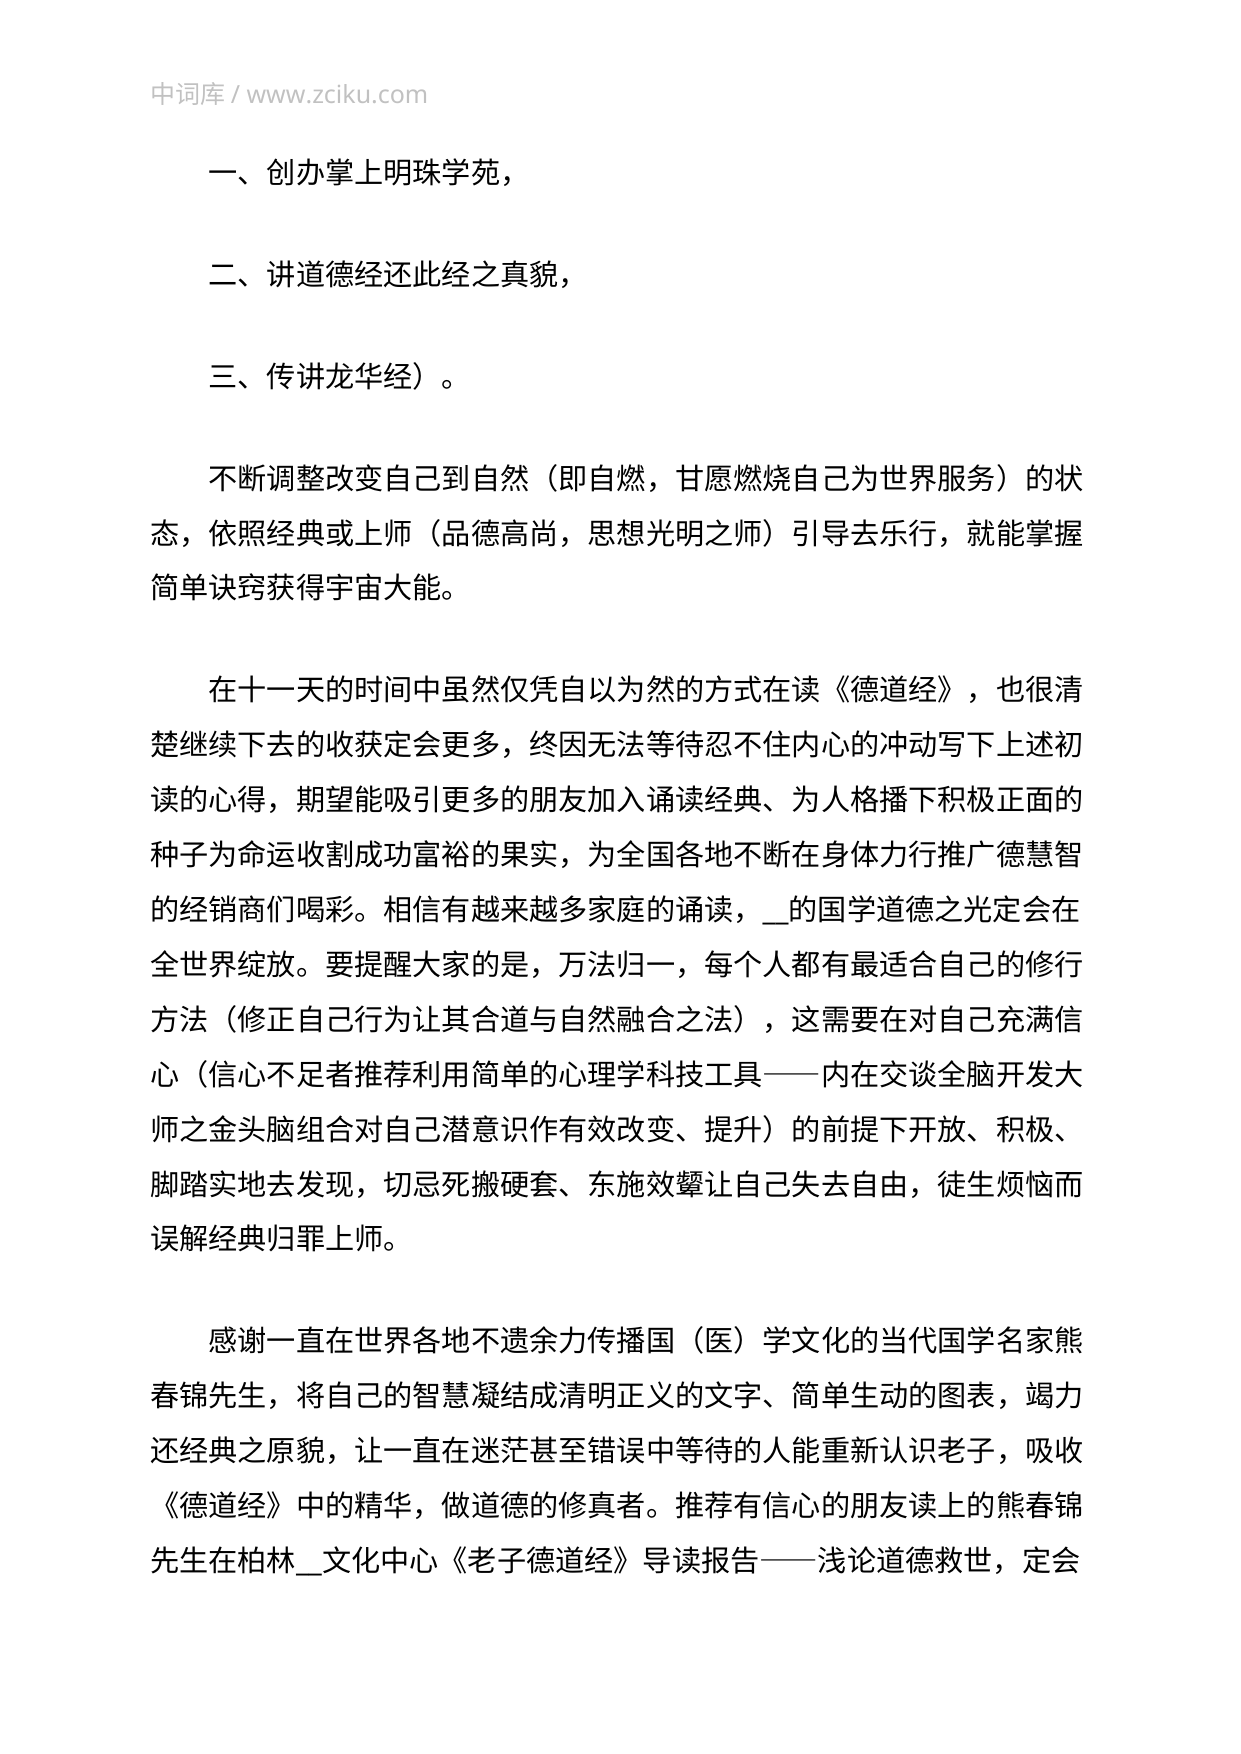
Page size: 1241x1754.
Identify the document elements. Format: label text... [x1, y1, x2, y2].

text 三、传讲龙华经）。 [150, 353, 1090, 396]
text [150, 1318, 1090, 1580]
text 一、创办掌上明珠学苑， [150, 150, 1090, 192]
text 不断调整改变自己到自然（即自燃，甘愿燃烧自己为世界服务）的状态，依照经典或上师（品德高尚，思想光明之师）引导去乐行，就能掌握简单诀窍获得宇宙大能。 [150, 455, 1090, 607]
text 在十一天的时间中虽然仅凭自以为然的方式在读《德道经》，也很清楚继续下去的收获定会更多，终因无法等待忍不住内心的冲动写下上述初读的心得，期望能吸引更多的朋友加入诵读经典、为人格播下积极正面的种子为命运收割成功富裕的果实，为全国各地不断在身体力行推广德慧智的经销商们喝彩。相信有越来越多家庭的诵读，__的国学道德之光定会在全世界绽放。要提醒大家的是，万法归一，每个人都有最适合自己的修行方法（修正自己行为让其合道与自然融合之法），这需要在对自己充满信心（信心不足者推荐利用简单的心理学科技工具——内在交谈全脑开发大师之金头脑组合对自己潜意识作有效改变、提升）的前提下开放、积极、脚踏实地去发现，切忌死搬硬套、东施效颦让自己失去自由，徒生烦恼而误解经典归罪上师。 [150, 667, 1090, 1258]
text 二、讲道德经还此经之真貌， [150, 252, 1090, 294]
